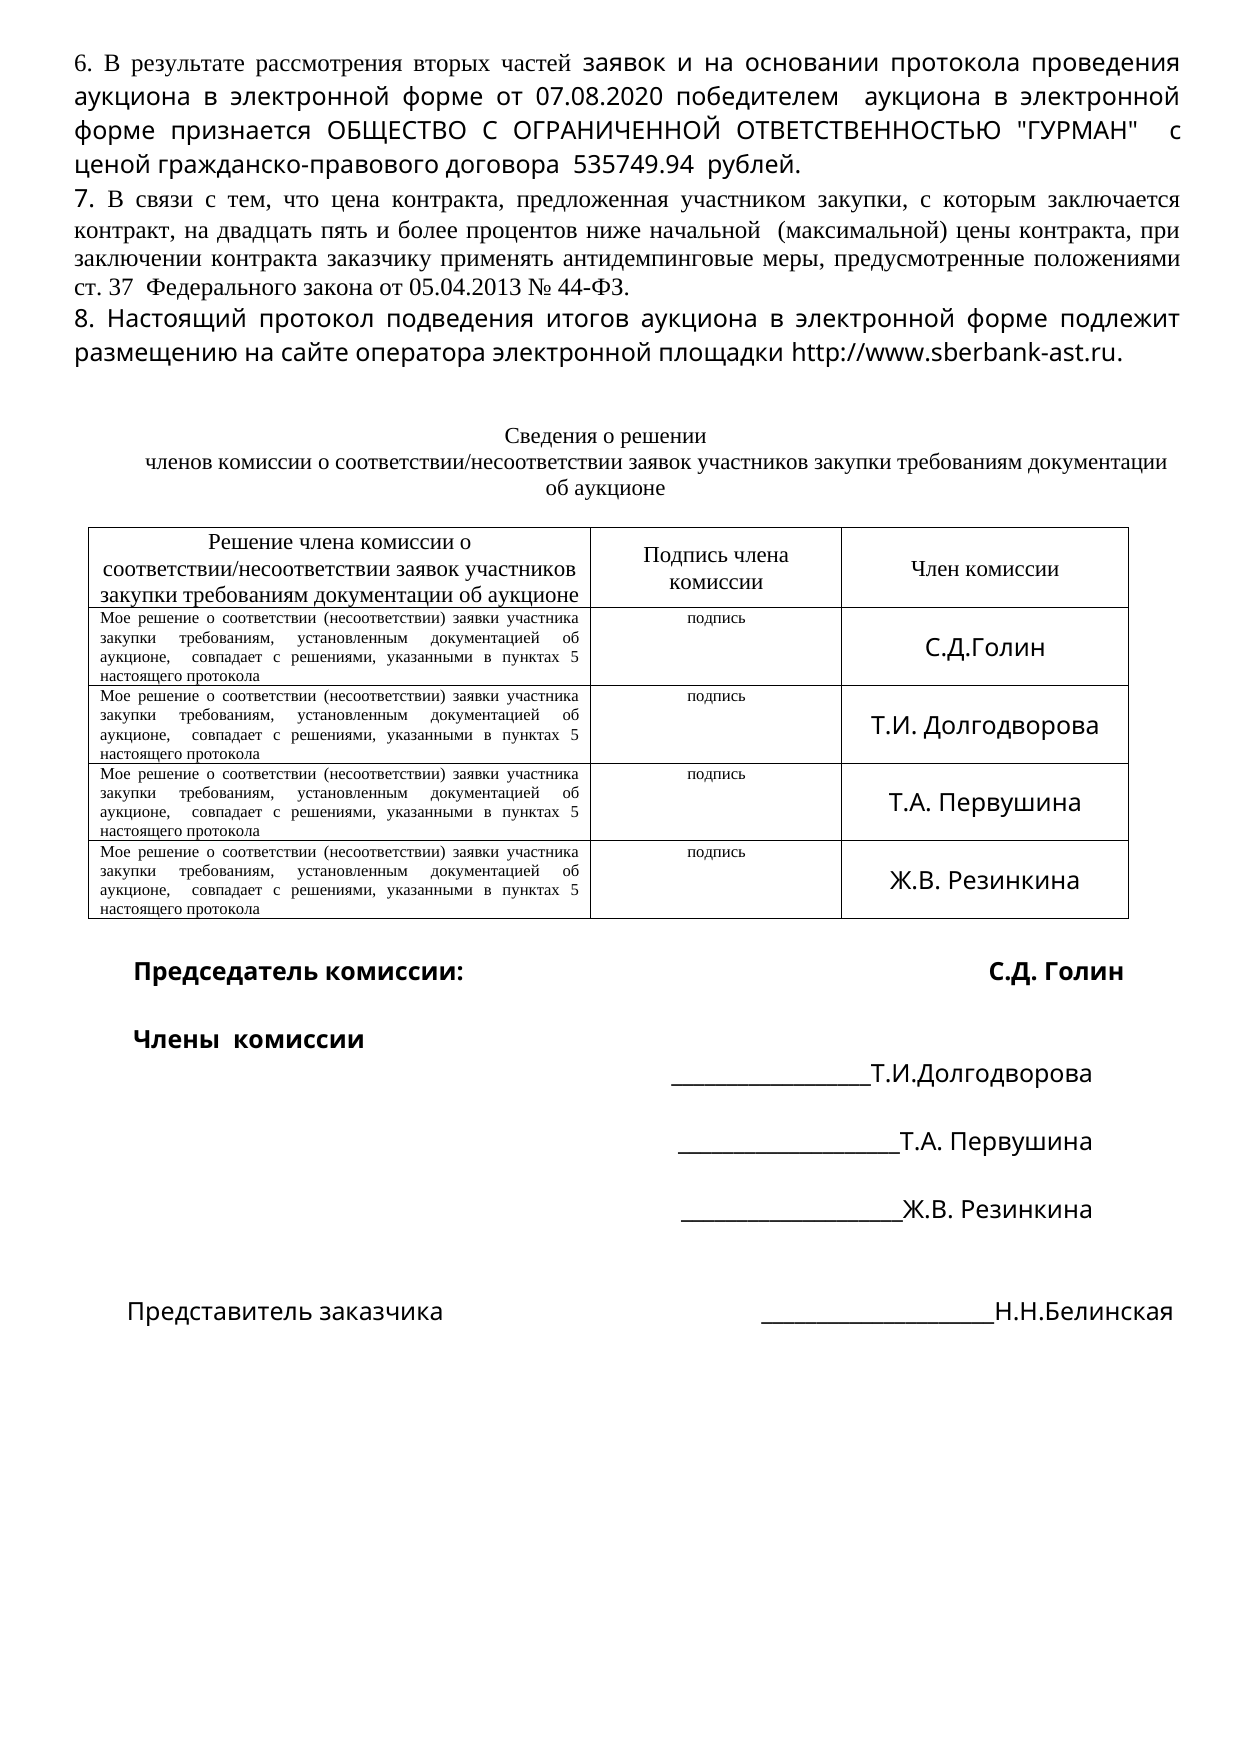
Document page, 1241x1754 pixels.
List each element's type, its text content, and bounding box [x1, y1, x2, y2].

table_cell подпись [591, 841, 841, 918]
table_cell Мое решение о соответствии (несоответствии) заявки участника закупки требованиям, установленным документацией об аукционе, совпадает с решениями, указанными в пунктах 5 настоящего протокола [89, 608, 590, 685]
text 8. Настоящий протокол подведения итогов аукциона в электронной форме подлежит размещению на сайте оператора электронной площадки http://www.sberbank-ast.ru. [74, 301, 1181, 369]
table_header Решение члена комиссии о соответствии/несоответствии заявок участников закупки требованиям документации об аукционе [89, 528, 590, 607]
table_cell Мое решение о соответствии (несоответствии) заявки участника закупки требованиям, установленным документацией об аукционе, совпадает с решениями, указанными в пунктах 5 настоящего протокола [89, 841, 590, 918]
table_cell подпись [591, 764, 841, 840]
table_header Член комиссии [842, 528, 1128, 607]
text ____________________Т.А. Первушина [29, 1123, 1093, 1158]
table_cell подпись [591, 608, 841, 685]
table_cell Т.И. Долгодворова [842, 686, 1128, 763]
text Представитель заказчика _____________________Н.Н.Белинская [29, 1294, 1181, 1328]
table_cell подпись [591, 686, 841, 763]
text Председатель комиссии: С.Д. Голин [133, 953, 1181, 987]
table_cell Мое решение о соответствии (несоответствии) заявки участника закупки требованиям, установленным документацией об аукционе, совпадает с решениями, указанными в пунктах 5 настоящего протокола [89, 764, 590, 840]
text __________________Т.И.Долгодворова [29, 1055, 1093, 1089]
text Сведения о решении [29, 422, 1181, 448]
table_cell Мое решение о соответствии (несоответствии) заявки участника закупки требованиям, установленным документацией об аукционе, совпадает с решениями, указанными в пунктах 5 настоящего протокола [89, 686, 590, 763]
text 7. В связи с тем, что цена контракта, предложенная участником закупки, с которым заключается контракт, на двадцать пять и более процентов ниже начальной (максимальной) цены контракта, при заключении контракта заказчику применять антидемпинговые меры, предусмотренные положениями ст. 37 Федерального закона от 05.04.2013 № 44-ФЗ. [74, 181, 1181, 301]
text Члены комиссии [133, 1021, 1093, 1055]
text 6. В результате рассмотрения вторых частей заявок и на основании протокола проведения аукциона в электронной форме от 07.08.2020 победителем аукциона в электронной форме признается ОБЩЕСТВО С ОГРАНИЧЕННОЙ ОТВЕТСТВЕННОСТЬЮ "ГУРМАН" с ценой гражданско-правового договора 535749.94 рублей. [74, 44, 1181, 181]
table_cell Ж.В. Резинкина [842, 841, 1128, 918]
table_header Подпись члена комиссии [591, 528, 841, 607]
table_cell С.Д.Голин [842, 608, 1128, 685]
text членов комиссии о соответствии/несоответствии заявок участников закупки требованиям документации об аукционе [29, 448, 1181, 501]
text ____________________Ж.В. Резинкина [29, 1192, 1093, 1226]
table_cell Т.А. Первушина [842, 764, 1128, 840]
